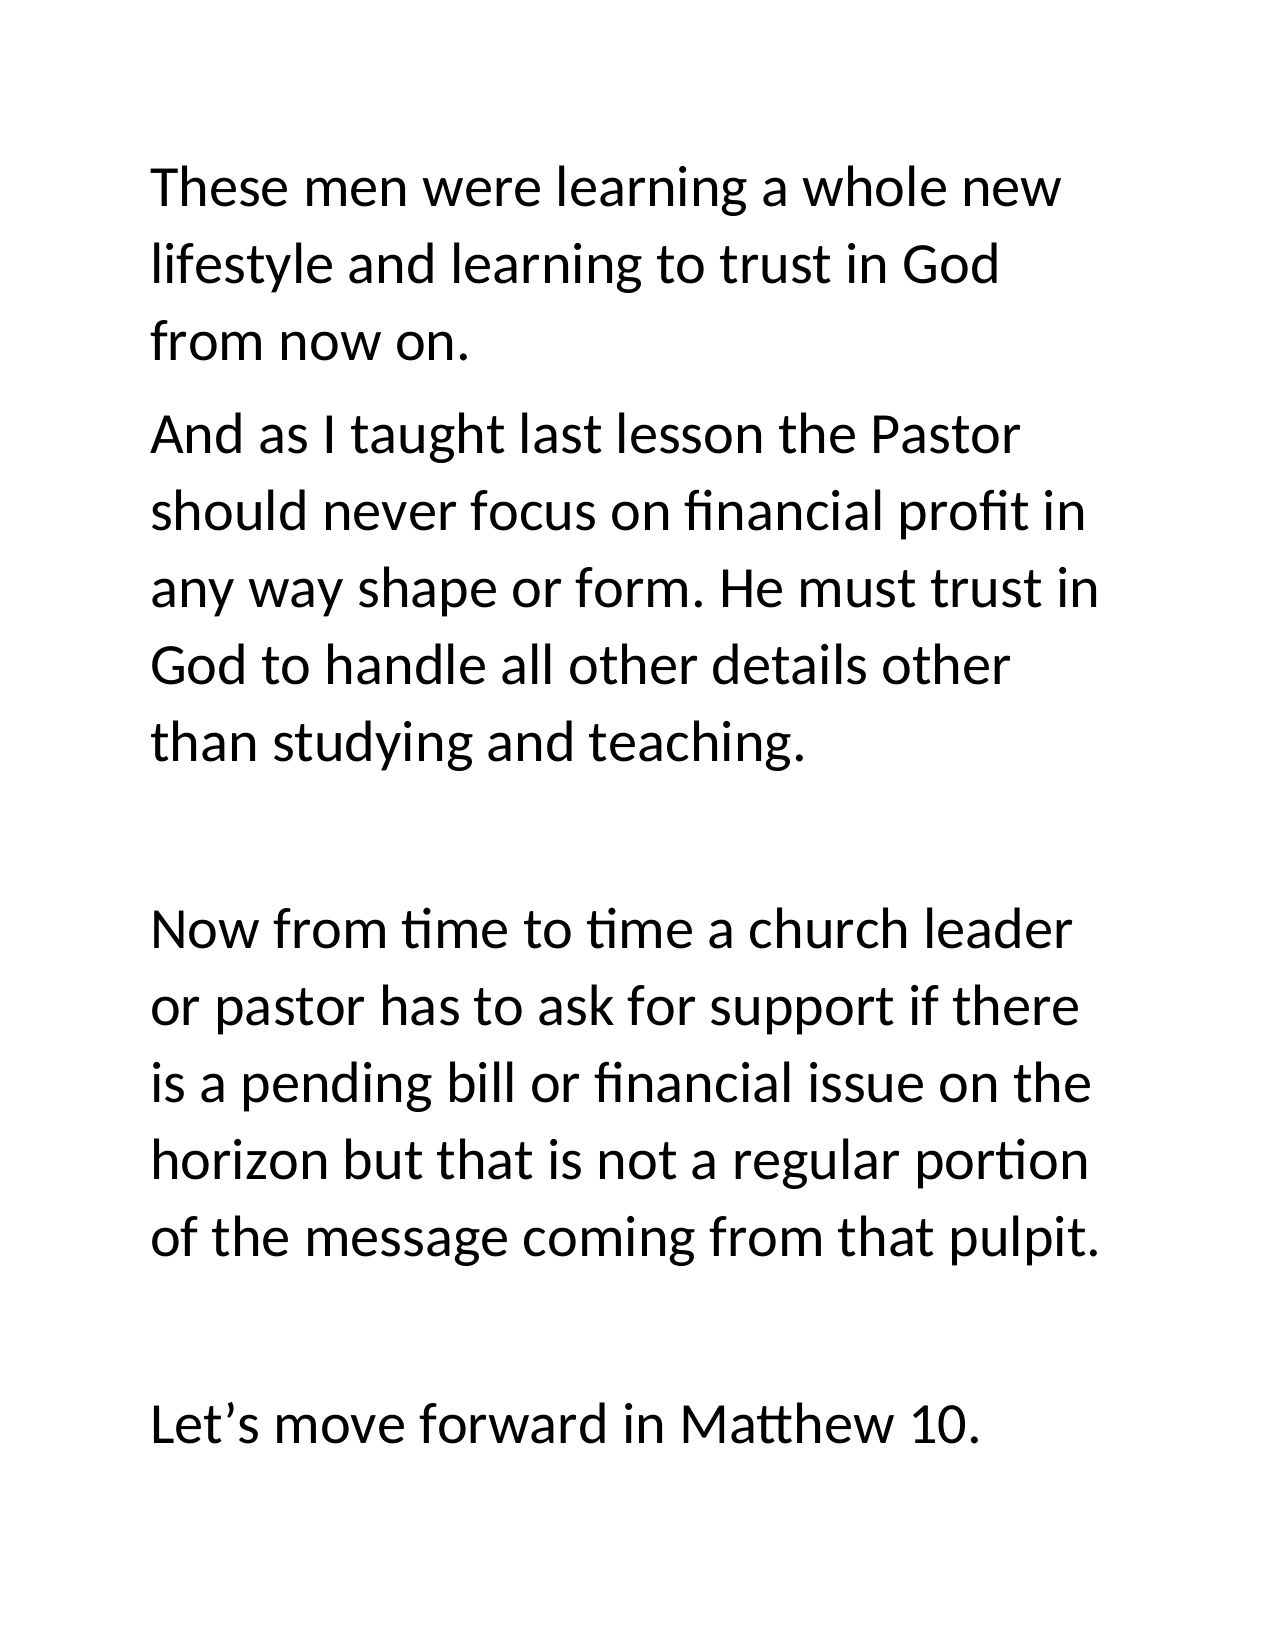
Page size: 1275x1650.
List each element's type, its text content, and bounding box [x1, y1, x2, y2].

text And as I taught last lesson the Pastor should never focus on financial profit in any way shape or form. He must trust in God to handle all other details other than studying and teaching. [150, 397, 1125, 776]
text These men were learning a whole new lifestyle and learning to trust in God from now on. [150, 150, 1125, 375]
text Let’s move forward in Matthew 10. [150, 1386, 1125, 1458]
text Now from time to time a church leader or pastor has to ask for support if there is a pending bill or financial issue on the horizon but that is not a regular portion of the message coming from that pulpit. [150, 892, 1125, 1271]
